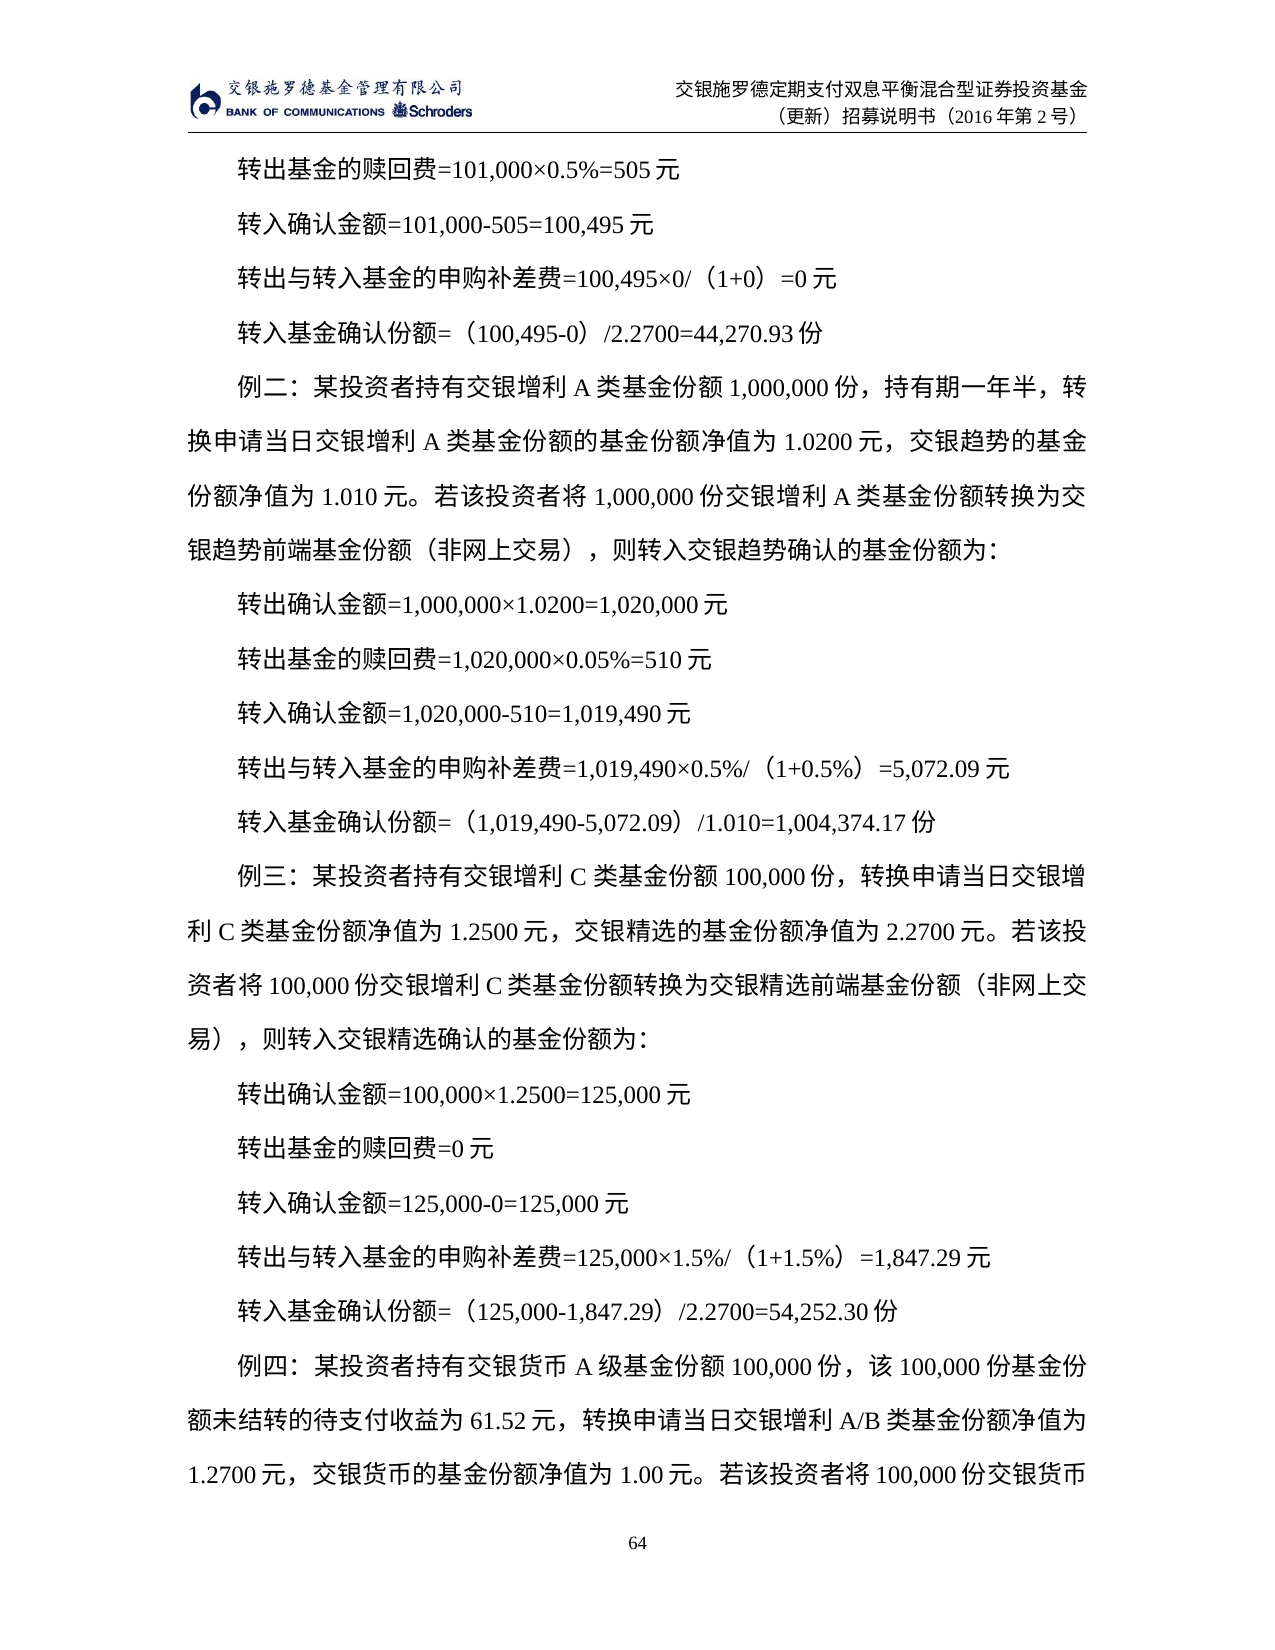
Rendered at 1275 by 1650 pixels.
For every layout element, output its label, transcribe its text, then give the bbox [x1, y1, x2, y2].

text 转出基金的赎回费=1,020,000×0.05%=510元 [187, 639, 1087, 676]
text 转出确认金额=100,000×1.2500=125,000元 [187, 1074, 1087, 1111]
picture [190, 79, 472, 119]
text 转出与转入基金的申购补差费=125,000×1.5%/（1+1.5%）=1,847.29元 [187, 1237, 1087, 1274]
text 转入确认金额=1,020,000-510=1,019,490元 [187, 694, 1087, 730]
text 转出与转入基金的申购补差费=1,019,490×0.5%/（1+0.5%）=5,072.09元 [187, 748, 1087, 784]
text 转入基金确认份额=（100,495-0）/2.2700=44,270.93份 [187, 313, 1087, 349]
text 转出与转入基金的申购补差费=100,495×0/（1+0）=0元 [187, 259, 1087, 295]
text 转入确认金额=125,000-0=125,000元 [187, 1183, 1087, 1219]
text 转入基金确认份额=（1,019,490-5,072.09）/1.010=1,004,374.17份 [187, 802, 1087, 839]
text 例二：某投资者持有交银增利A类基金份额1,000,000份，持有期一年半，转换申请当日交银增利A类基金份额的基金份额净值为1.0200元，交银趋势的基金份额净值为1.010元。若该投资者将1,000,000份交银增利A类基金份额转换为交银趋势前端基金份额（非网上交易），则转入交银趋势确认的基金份额为： [187, 367, 1087, 567]
text 转出确认金额=1,000,000×1.0200=1,020,000元 [187, 585, 1087, 621]
text 转入基金确认份额=（125,000-1,847.29）/2.2700=54,252.30份 [187, 1292, 1087, 1328]
text 例三：某投资者持有交银增利C 类基金份额100,000份，转换申请当日交银增利C类基金份额净值为1.2500元，交银精选的基金份额净值为2.2700元。若该投资者将100,000份交银增利C类基金份额转换为交银精选前端基金份额（非网上交易），则转入交银精选确认的基金份额为： [187, 857, 1087, 1056]
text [187, 1346, 1087, 1491]
text 转出基金的赎回费=101,000×0.5%=505元 [187, 150, 1087, 186]
text 转出基金的赎回费=0元 [187, 1129, 1087, 1165]
text 转入确认金额=101,000-505=100,495元 [187, 204, 1087, 241]
